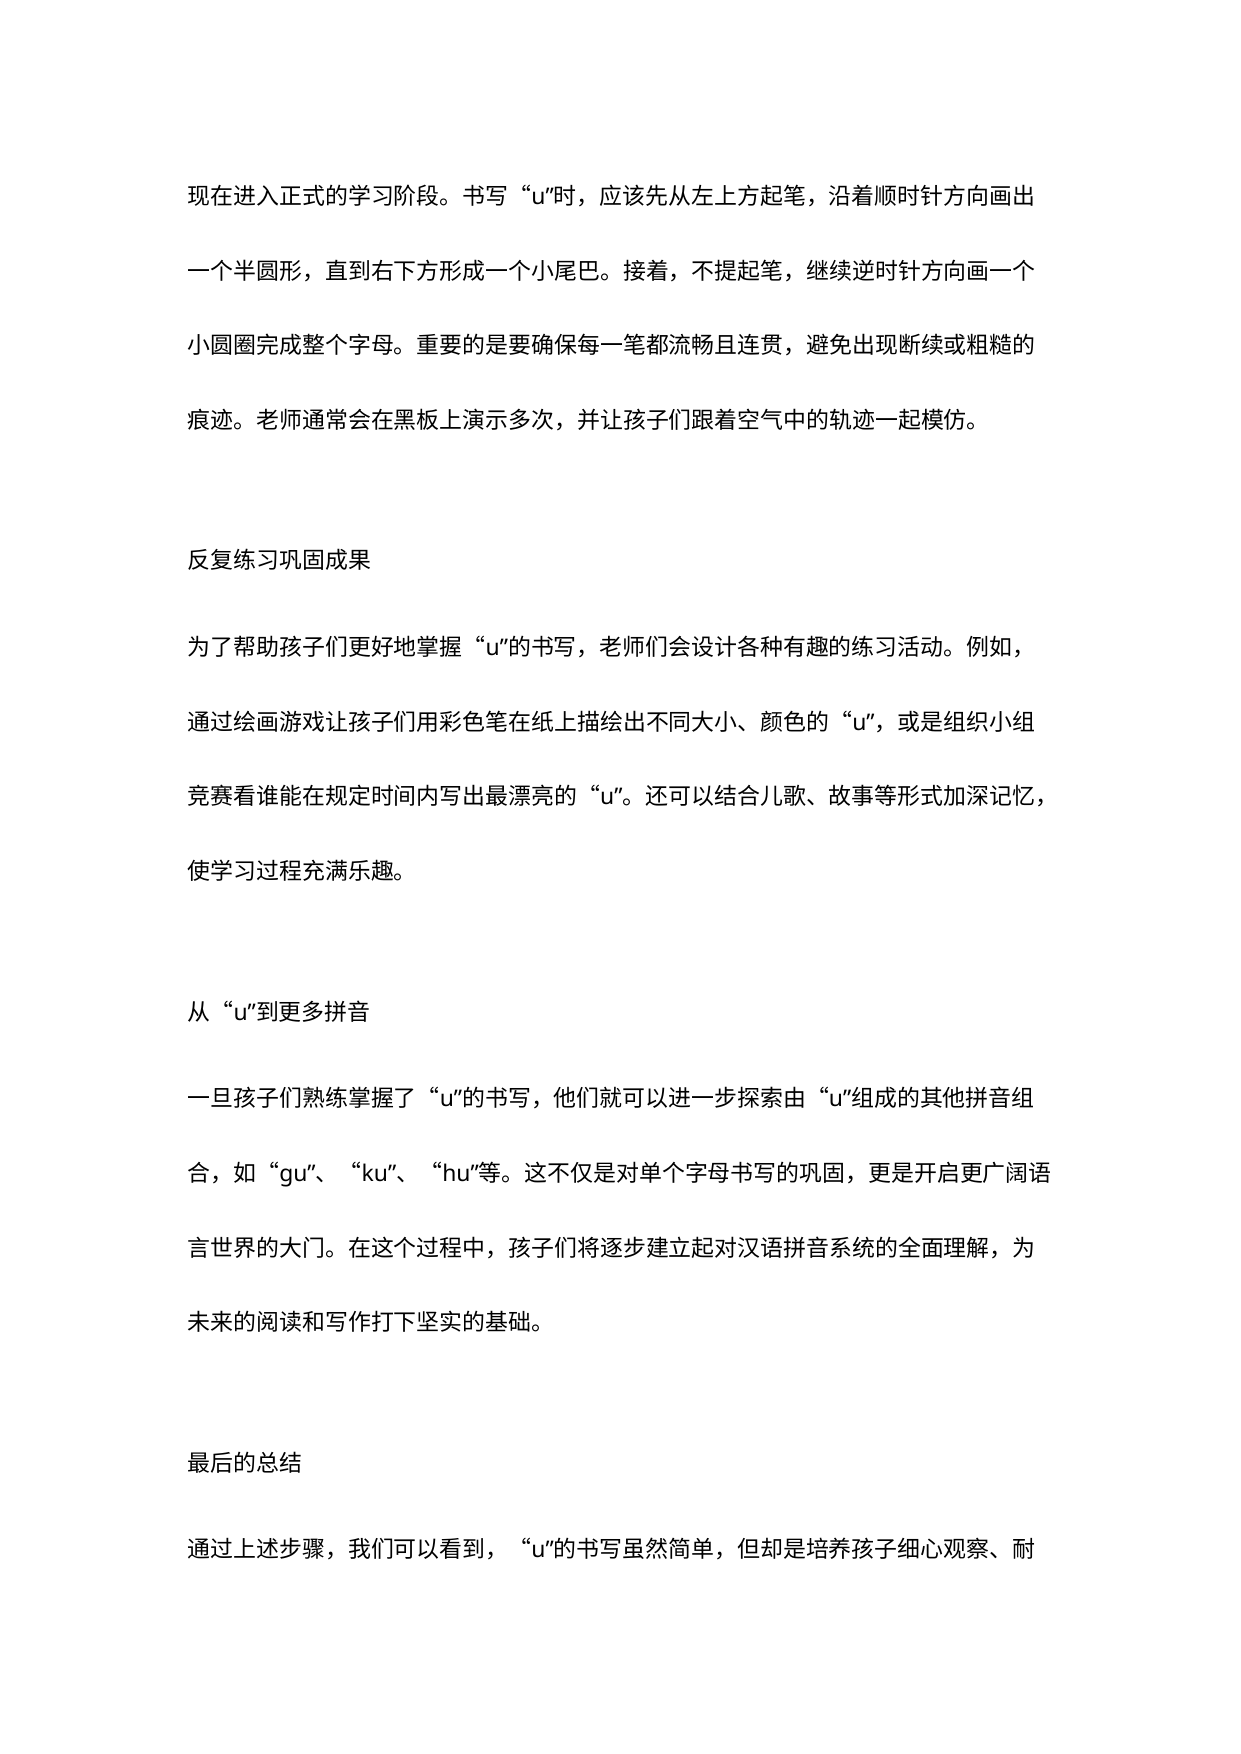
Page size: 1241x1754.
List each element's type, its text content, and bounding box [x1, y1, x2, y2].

text 现在进入正式的学习阶段。书写“u”时，应该先从左上方起笔，沿着顺时针方向画出一个半圆形，直到右下方形成一个小尾巴。接着，不提起笔，继续逆时针方向画一个小圆圈完成整个字母。重要的是要确保每一笔都流畅且连贯，避免出现断续或粗糙的痕迹。老师通常会在黑板上演示多次，并让孩子们跟着空气中的轨迹一起模仿。 [187, 162, 1053, 451]
text 一旦孩子们熟练掌握了“u”的书写，他们就可以进一步探索由“u”组成的其他拼音组合，如“gu”、“ku”、“hu”等。这不仅是对单个字母书写的巩固，更是开启更广阔语言世界的大门。在这个过程中，孩子们将逐步建立起对汉语拼音系统的全面理解，为未来的阅读和写作打下坚实的基础。 [187, 1064, 1053, 1353]
text 为了帮助孩子们更好地掌握“u”的书写，老师们会设计各种有趣的练习活动。例如，通过绘画游戏让孩子们用彩色笔在纸上描绘出不同大小、颜色的“u”，或是组织小组竞赛看谁能在规定时间内写出最漂亮的“u”。还可以结合儿歌、故事等形式加深记忆，使学习过程充满乐趣。 [187, 613, 1053, 902]
text 从“u”到更多拼音 [187, 977, 1053, 1042]
text 最后的总结 [187, 1429, 1053, 1494]
text 反复练习巩固成果 [187, 526, 1053, 591]
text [187, 1515, 1053, 1580]
